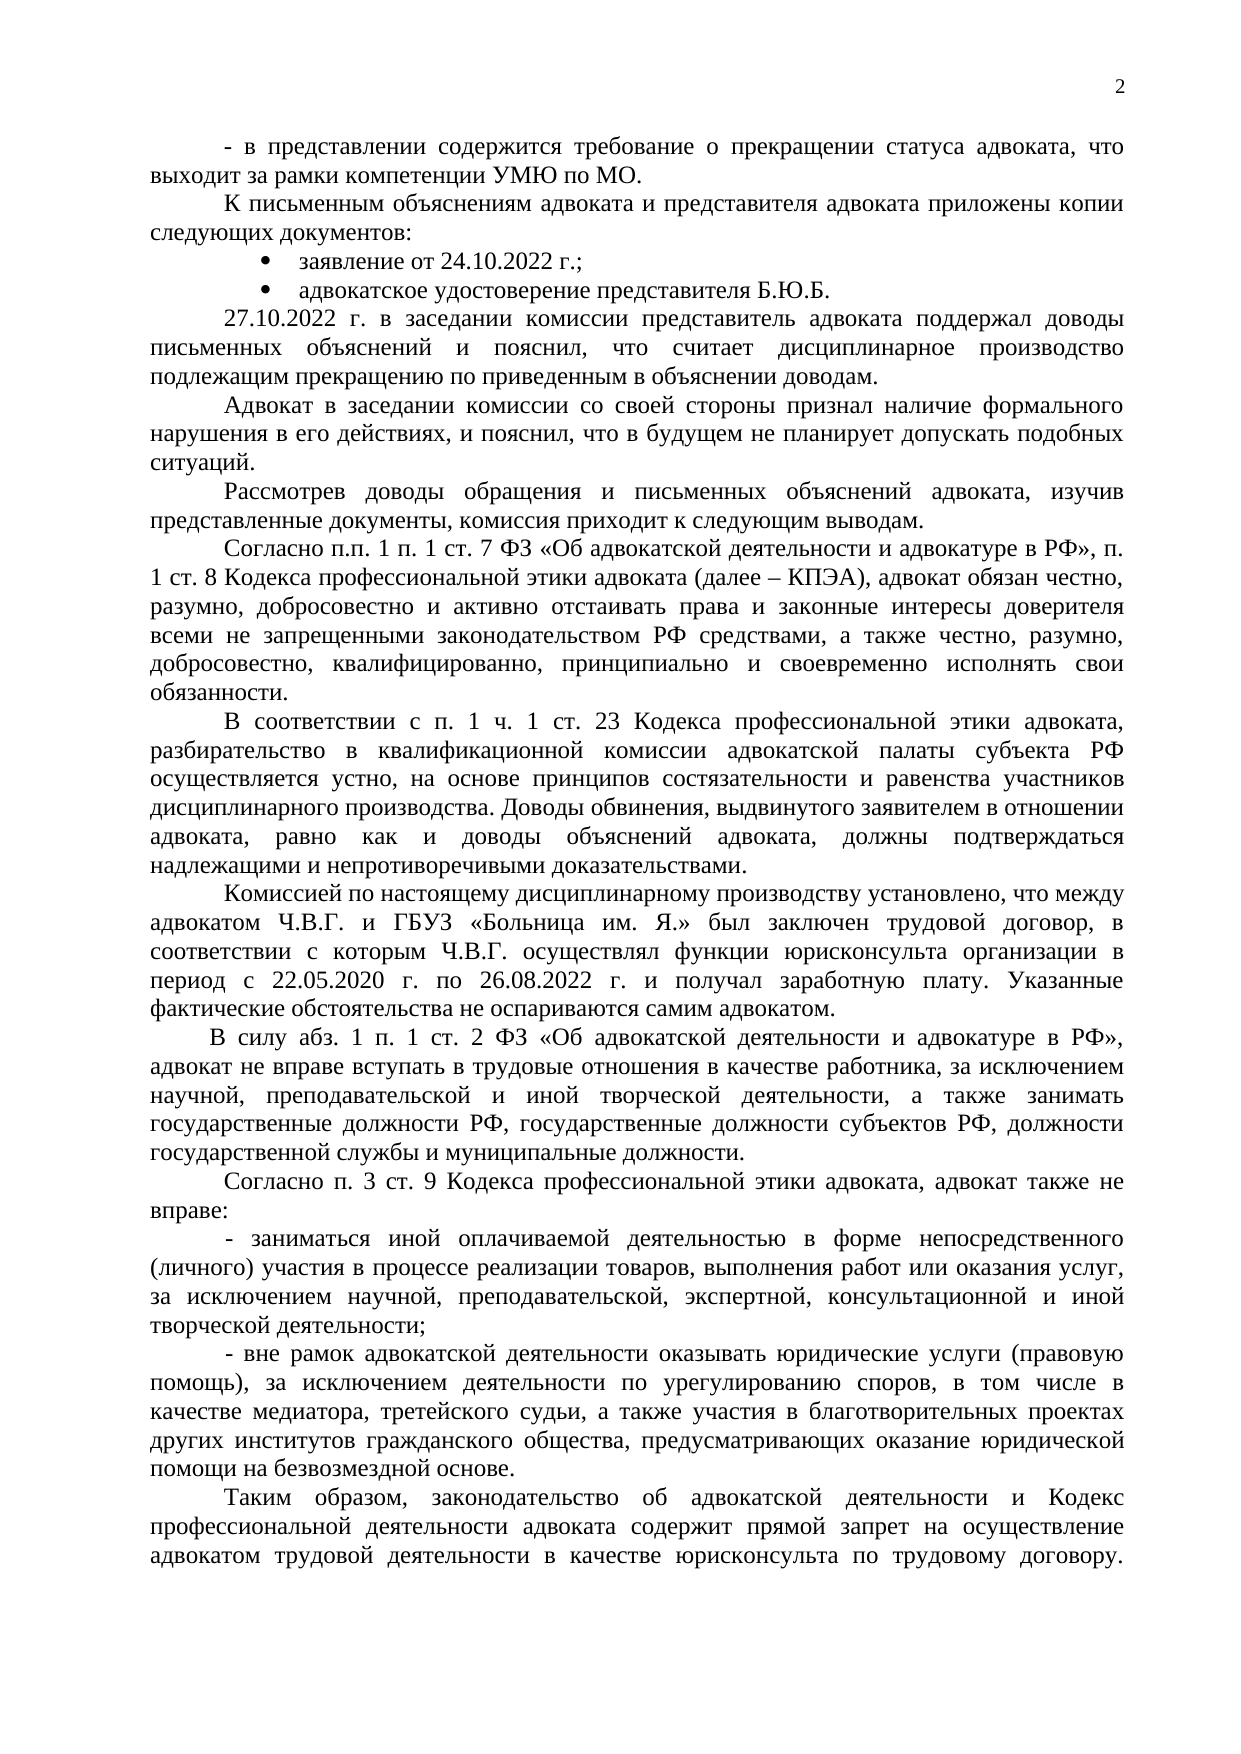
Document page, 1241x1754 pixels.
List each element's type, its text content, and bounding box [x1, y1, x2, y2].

text Согласно п.п. 1 п. 1 ст. 7 ФЗ «Об адвокатской деятельности и адвокатуре в РФ», п. 1 ст. 8 Кодекса профессиональной этики адвоката (далее – КПЭА), адвокат обязан честно, разумно, добросовестно и активно отстаивать права и законные интересы доверителя всеми не запрещенными законодательством РФ средствами, а также честно, разумно, добросовестно, квалифицированно, принципиально и своевременно исполнять свои обязанности. [150, 533, 1125, 706]
text - вне рамок адвокатской деятельности оказывать юридические услуги (правовую помощь), за исключением деятельности по урегулированию споров, в том числе в качестве медиатора, третейского судьи, а также участия в благотворительных проектах других институтов гражданского общества, предусматривающих оказание юридической помощи на безвозмездной основе. [150, 1338, 1125, 1482]
text Рассмотрев доводы обращения и письменных объяснений адвоката, изучив представленные документы, комиссия приходит к следующим выводам. [150, 476, 1125, 533]
list адвокатское удостоверение представителя Б.Ю.Б. [261, 275, 1125, 303]
text Адвокат в заседании комиссии со своей стороны признал наличие формального нарушения в его действиях, и пояснил, что в будущем не планирует допускать подобных ситуаций. [150, 390, 1125, 476]
text В соответствии с п. 1 ч. 1 ст. 23 Кодекса профессиональной этики адвоката, разбирательство в квалификационной комиссии адвокатской палаты субъекта РФ осуществляется устно, на основе принципов состязательности и равенства участников дисциплинарного производства. Доводы обвинения, выдвинутого заявителем в отношении адвоката, равно как и доводы объяснений адвоката, должны подтверждаться надлежащими и непротиворечивыми доказательствами. [150, 706, 1125, 878]
text Согласно п. 3 ст. 9 Кодекса профессиональной этики адвоката, адвокат также не вправе: [150, 1166, 1125, 1223]
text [150, 1482, 1125, 1568]
text В силу абз. 1 п. 1 ст. 2 ФЗ «Об адвокатской деятельности и адвокатуре в РФ», адвокат не вправе вступать в трудовые отношения в качестве работника, за исключением научной, преподавательской и иной творческой деятельности, а также занимать государственные должности РФ, государственные должности субъектов РФ, должности государственной службы и муниципальные должности. [150, 1022, 1125, 1166]
text К письменным объяснениям адвоката и представителя адвоката приложены копии следующих документов: [150, 188, 1125, 246]
text - в представлении содержится требование о прекращении статуса адвоката, что выходит за рамки компетенции УМЮ по МО. [150, 131, 1125, 188]
text 27.10.2022 г. в заседании комиссии представитель адвоката поддержал доводы письменных объяснений и пояснил, что считает дисциплинарное производство подлежащим прекращению по приведенным в объяснении доводам. [150, 303, 1125, 390]
list заявление от 24.10.2022 г.; [261, 246, 1125, 275]
text - заниматься иной оплачиваемой деятельностью в форме непосредственного (личного) участия в процессе реализации товаров, выполнения работ или оказания услуг, за исключением научной, преподавательской, экспертной, консультационной и иной творческой деятельности; [150, 1223, 1125, 1338]
text Комиссией по настоящему дисциплинарному производству установлено, что между адвокатом Ч.В.Г. и ГБУЗ «Больница им. Я.» был заключен трудовой договор, в соответствии с которым Ч.В.Г. осуществлял функции юрисконсульта организации в период с 22.05.2020 г. по 26.08.2022 г. и получал заработную плату. Указанные фактические обстоятельства не оспариваются самим адвокатом. [150, 878, 1125, 1022]
